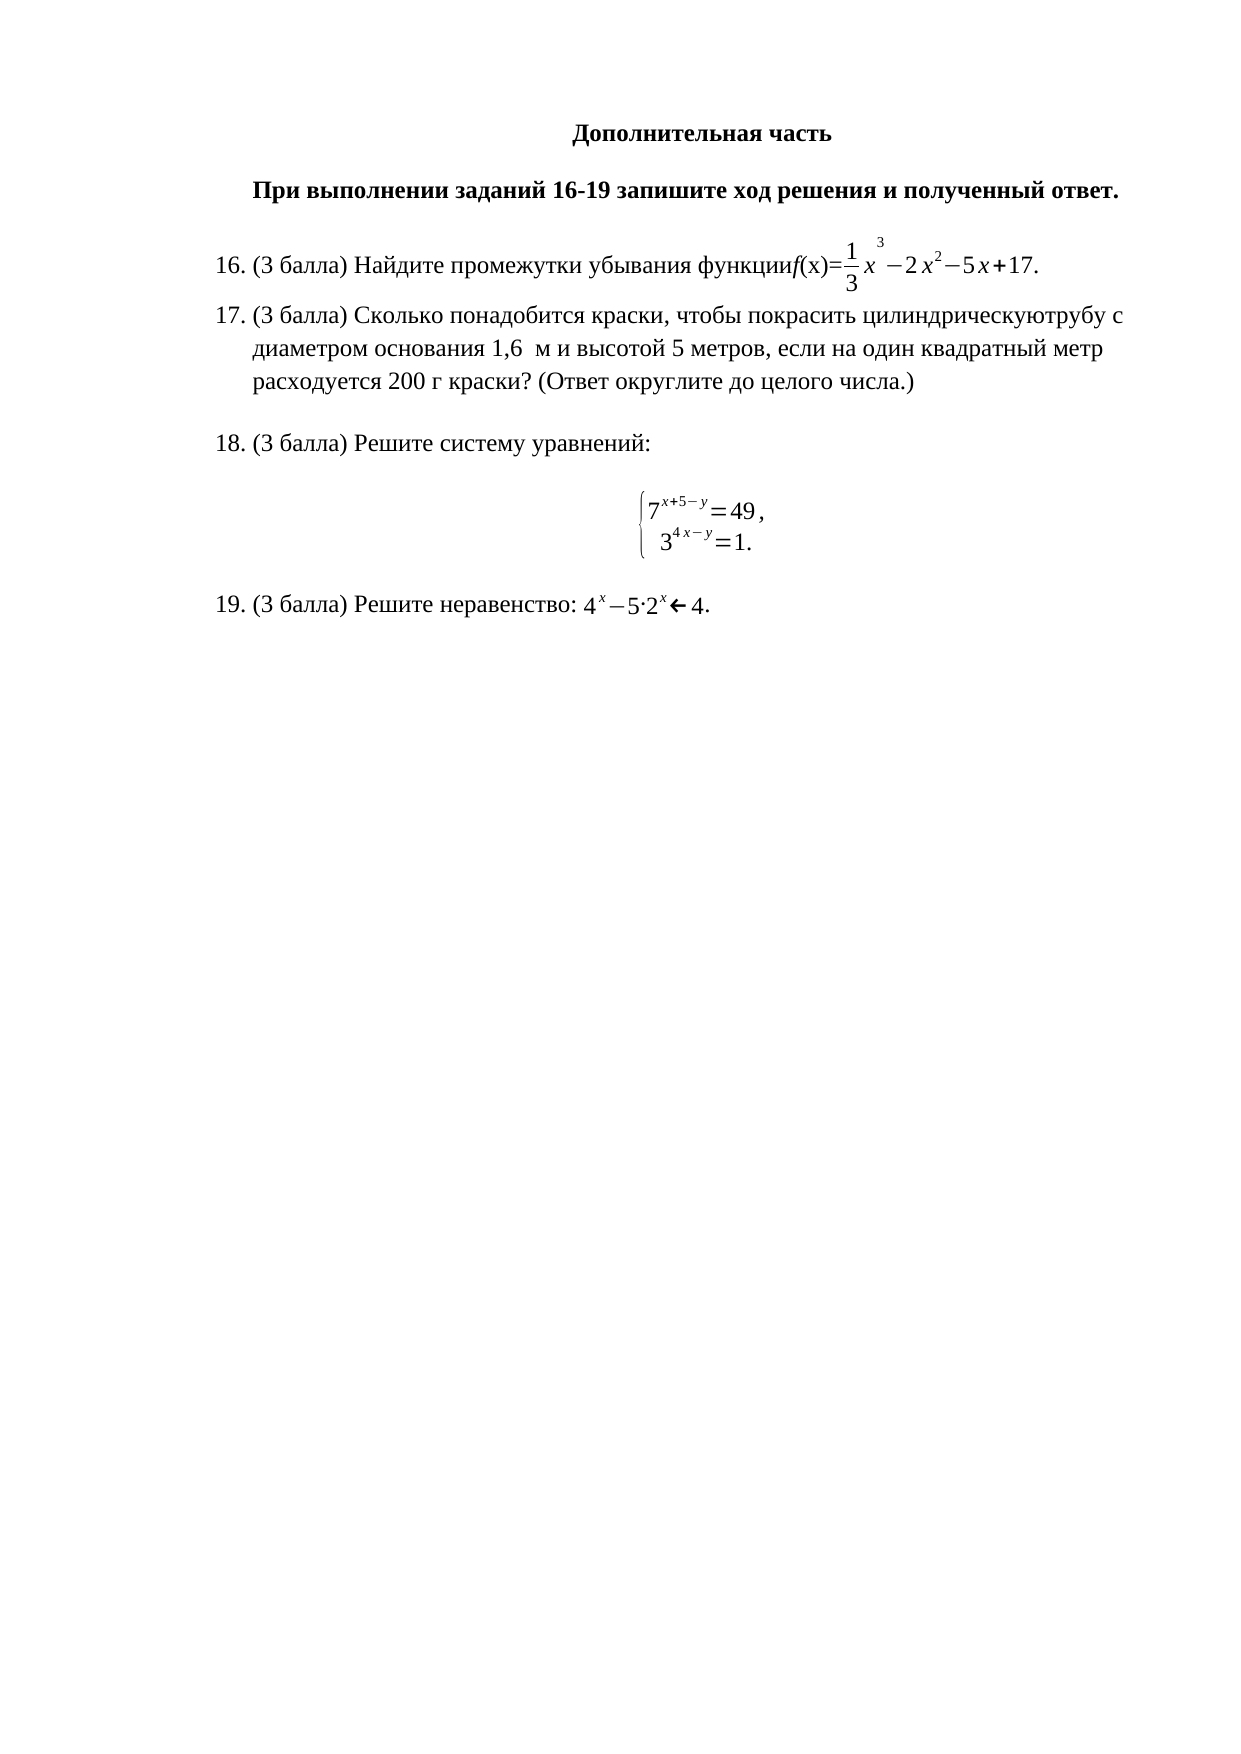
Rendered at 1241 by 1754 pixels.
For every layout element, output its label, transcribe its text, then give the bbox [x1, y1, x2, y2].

text При выполнении заданий 16-19 запишите ход решения и полученный ответ. [252, 176, 1152, 204]
list (3 балла) Сколько понадобится краски, чтобы покрасить цилиндрическуютрубу с диаметром основания 1,6 м и высотой 5 метров, если на один квадратный метр расходуется 200 г краски? (Ответ округлите до целого числа.) [215, 300, 1152, 395]
text Дополнительная часть [252, 118, 1152, 147]
list (3 балла) Найдите промежутки убывания функцииf(х)= [215, 233, 1152, 296]
list (3 балла) Решите неравенство: ∙. [215, 588, 1152, 619]
list (3 балла) Решите систему уравнений: [215, 428, 1152, 456]
